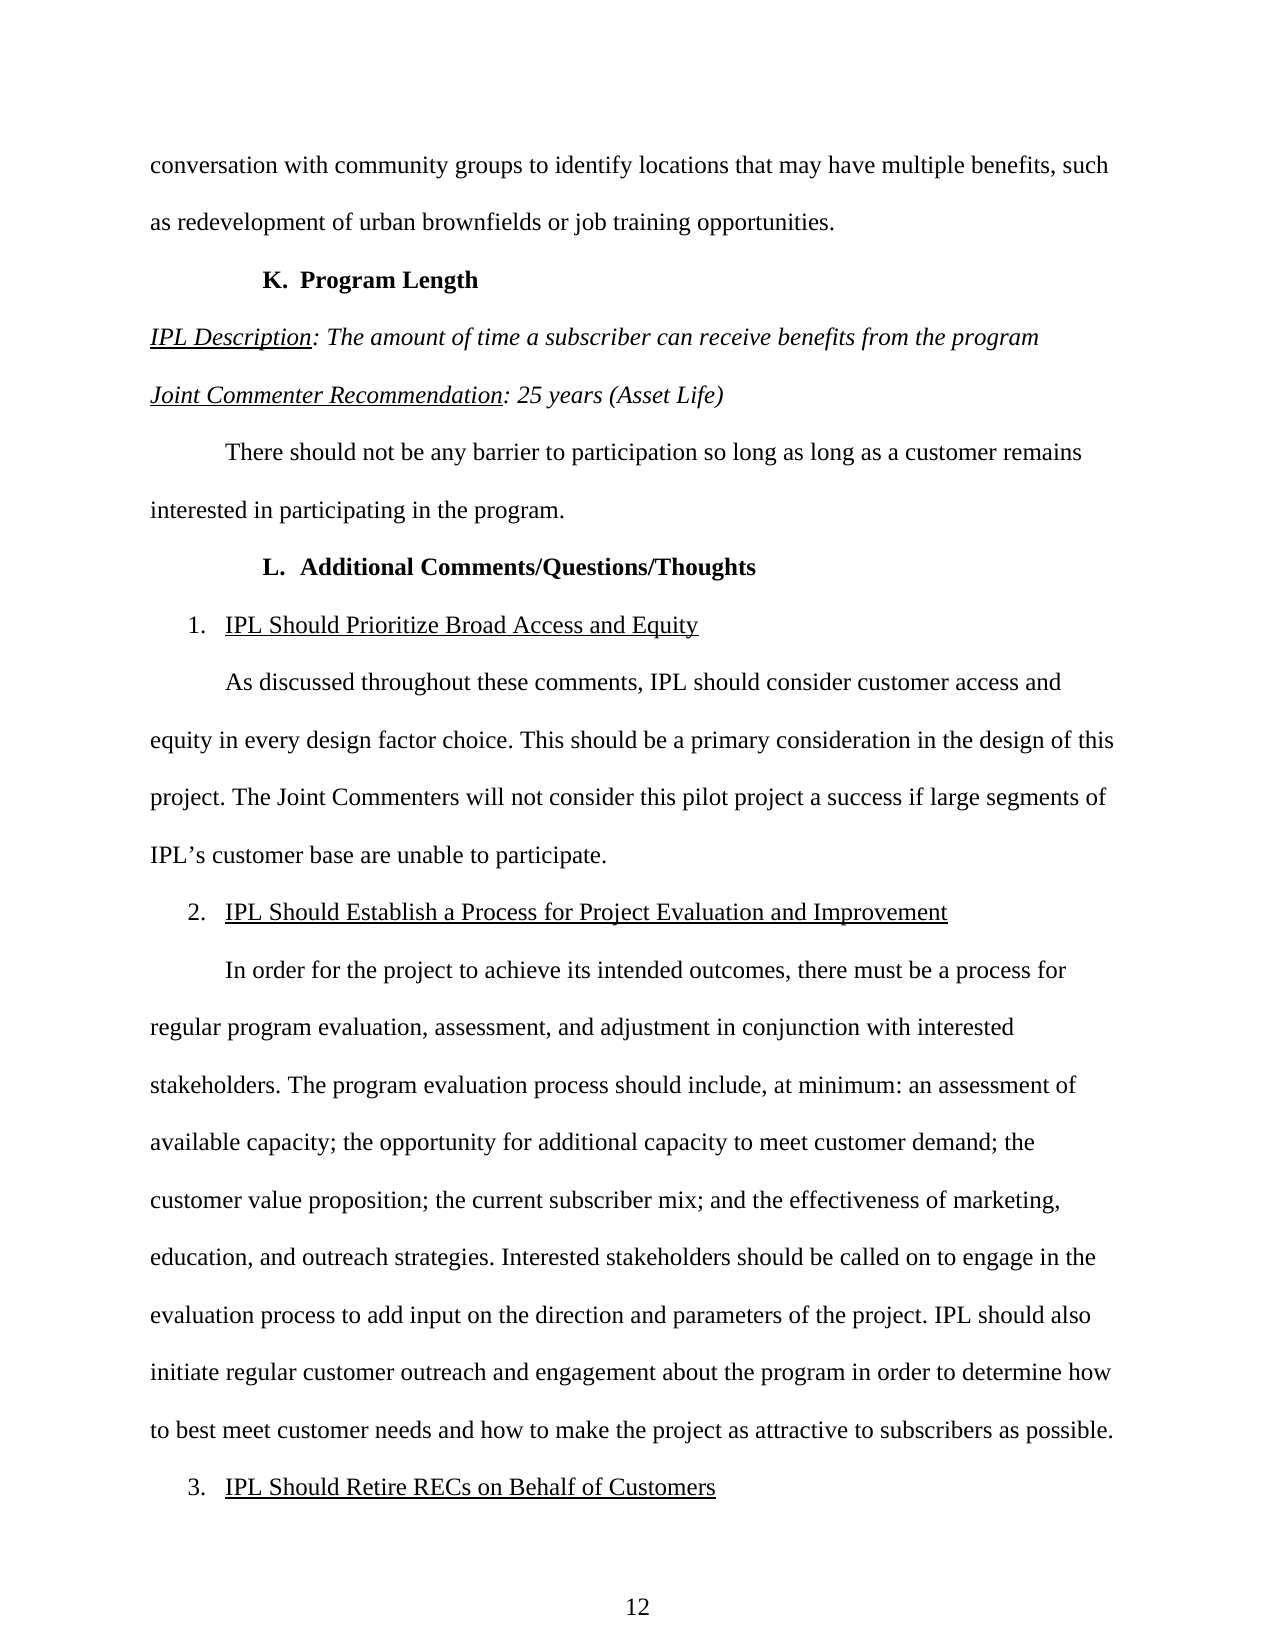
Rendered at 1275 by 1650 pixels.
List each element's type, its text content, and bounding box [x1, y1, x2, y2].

list IPL Should Retire RECs on Behalf of Customers [187, 1472, 1125, 1501]
list Additional Comments/Questions/Thoughts [262, 552, 1125, 581]
text In order for the project to achieve its intended outcomes, there must be a process for regular program evaluation, assessment, and adjustment in conjunction with interested stakeholders. The program evaluation process should include, at minimum: an assessment of available capacity; the opportunity for additional capacity to meet customer demand; the customer value proposition; the current subscriber mix; and the effectiveness of marketing, education, and outreach strategies. Interested stakeholders should be called on to engage in the evaluation process to add input on the direction and parameters of the project. IPL should also initiate regular customer outreach and engagement about the program in order to determine how to best meet customer needs and how to make the project as attractive to subscribers as possible. [150, 955, 1125, 1444]
text IPL Description: The amount of time a subscriber can receive benefits from the program [150, 322, 1125, 351]
text As discussed throughout these comments, IPL should consider customer access and equity in every design factor choice. This should be a primary consideration in the design of this project. The Joint Commenters will not consider this pilot project a success if large segments of IPL’s customer base are unable to participate. [150, 667, 1125, 869]
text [150, 150, 1125, 236]
list IPL Should Establish a Process for Project Evaluation and Improvement [187, 897, 1125, 926]
list IPL Should Prioritize Broad Access and Equity [187, 610, 1125, 639]
list Program Length [262, 265, 1125, 294]
text Joint Commenter Recommendation: 25 years (Asset Life) [150, 380, 1125, 409]
text There should not be any barrier to participation so long as long as a customer remains interested in participating in the program. [150, 437, 1125, 524]
